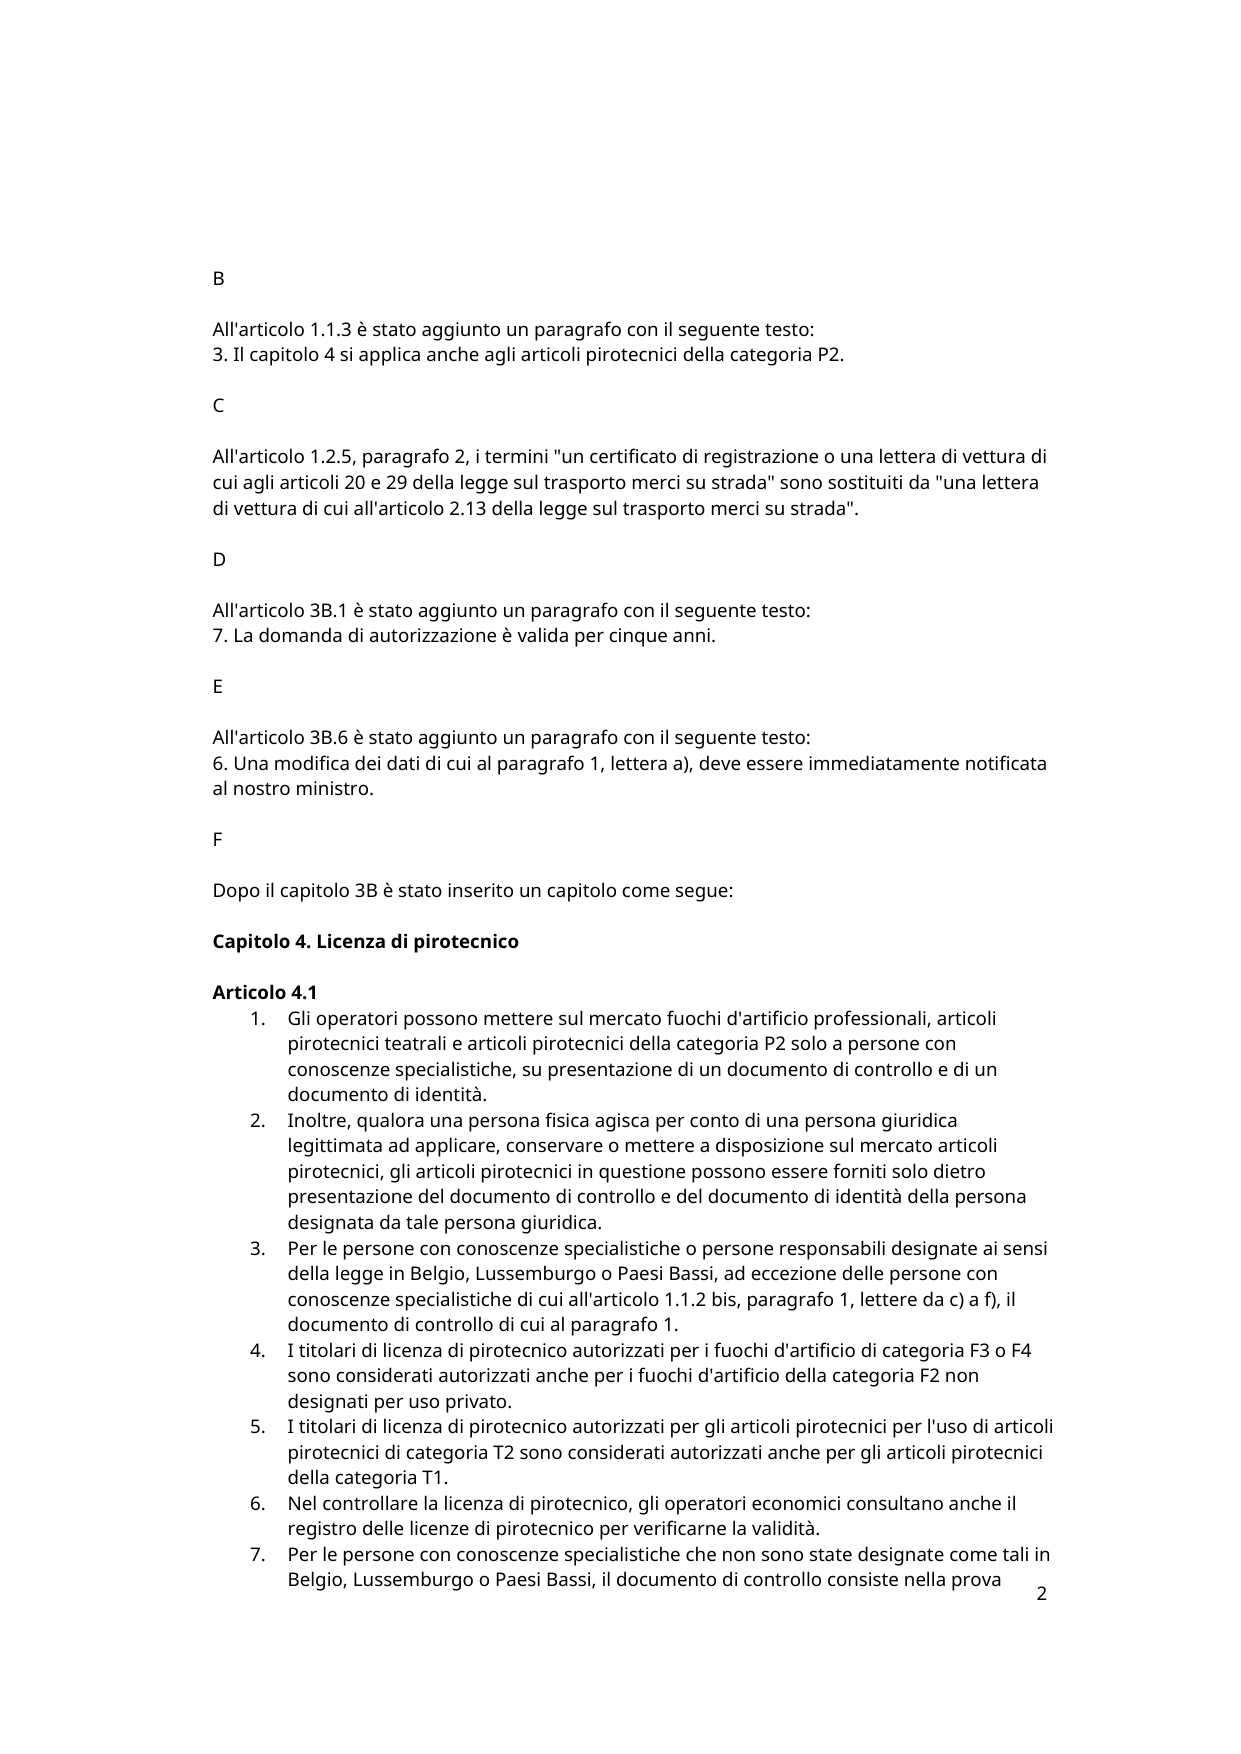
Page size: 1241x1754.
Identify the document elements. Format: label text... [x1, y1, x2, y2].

text Articolo 4.1 [212, 980, 1057, 1005]
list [250, 1541, 1057, 1592]
text 7. La domanda di autorizzazione è valida per cinque anni. [212, 622, 1057, 648]
list Per le persone con conoscenze specialistiche o persone responsabili designate ai sensi della legge in Belgio, Lussemburgo o Paesi Bassi, ad eccezione delle persone con conoscenze specialistiche di cui all'articolo 1.1.2 bis, paragrafo 1, lettere da c) a f), il documento di controllo di cui al paragrafo 1. [250, 1235, 1057, 1337]
text All'articolo 3B.6 è stato aggiunto un paragrafo con il seguente testo: [212, 724, 1057, 750]
text Capitolo 4. Licenza di pirotecnico [212, 929, 1057, 954]
list Nel controllare la licenza di pirotecnico, gli operatori economici consultano anche il registro delle licenze di pirotecnico per verificarne la validità. [250, 1490, 1057, 1541]
text Dopo il capitolo 3B è stato inserito un capitolo come segue: [212, 878, 1057, 903]
text D [212, 546, 1057, 571]
text All'articolo 1.2.5, paragrafo 2, i termini "un certificato di registrazione o una lettera di vettura di cui agli articoli 20 e 29 della legge sul trasporto merci su strada" sono sostituiti da "una lettera di vettura di cui all'articolo 2.13 della legge sul trasporto merci su strada". [212, 444, 1057, 520]
text 6. Una modifica dei dati di cui al paragrafo 1, lettera a), deve essere immediatamente notificata al nostro ministro. [212, 750, 1057, 801]
list I titolari di licenza di pirotecnico autorizzati per i fuochi d'artificio di categoria F3 o F4 sono considerati autorizzati anche per i fuochi d'artificio della categoria F2 non designati per uso privato. [250, 1337, 1057, 1413]
list I titolari di licenza di pirotecnico autorizzati per gli articoli pirotecnici per l'uso di articoli pirotecnici di categoria T2 sono considerati autorizzati anche per gli articoli pirotecnici della categoria T1. [250, 1413, 1057, 1490]
text All'articolo 1.1.3 è stato aggiunto un paragrafo con il seguente testo: [212, 316, 1057, 342]
text F [212, 827, 1057, 852]
text All'articolo 3B.1 è stato aggiunto un paragrafo con il seguente testo: [212, 597, 1057, 622]
text 3. Il capitolo 4 si applica anche agli articoli pirotecnici della categoria P2. [212, 342, 1057, 367]
list Gli operatori possono mettere sul mercato fuochi d'artificio professionali, articoli pirotecnici teatrali e articoli pirotecnici della categoria P2 solo a persone con conoscenze specialistiche, su presentazione di un documento di controllo e di un documento di identità. [250, 1005, 1057, 1107]
text B [212, 265, 1057, 291]
text E [212, 673, 1057, 699]
list Inoltre, qualora una persona fisica agisca per conto di una persona giuridica legittimata ad applicare, conservare o mettere a disposizione sul mercato articoli pirotecnici, gli articoli pirotecnici in questione possono essere forniti solo dietro presentazione del documento di controllo e del documento di identità della persona designata da tale persona giuridica. [250, 1107, 1057, 1235]
text C [212, 393, 1057, 418]
